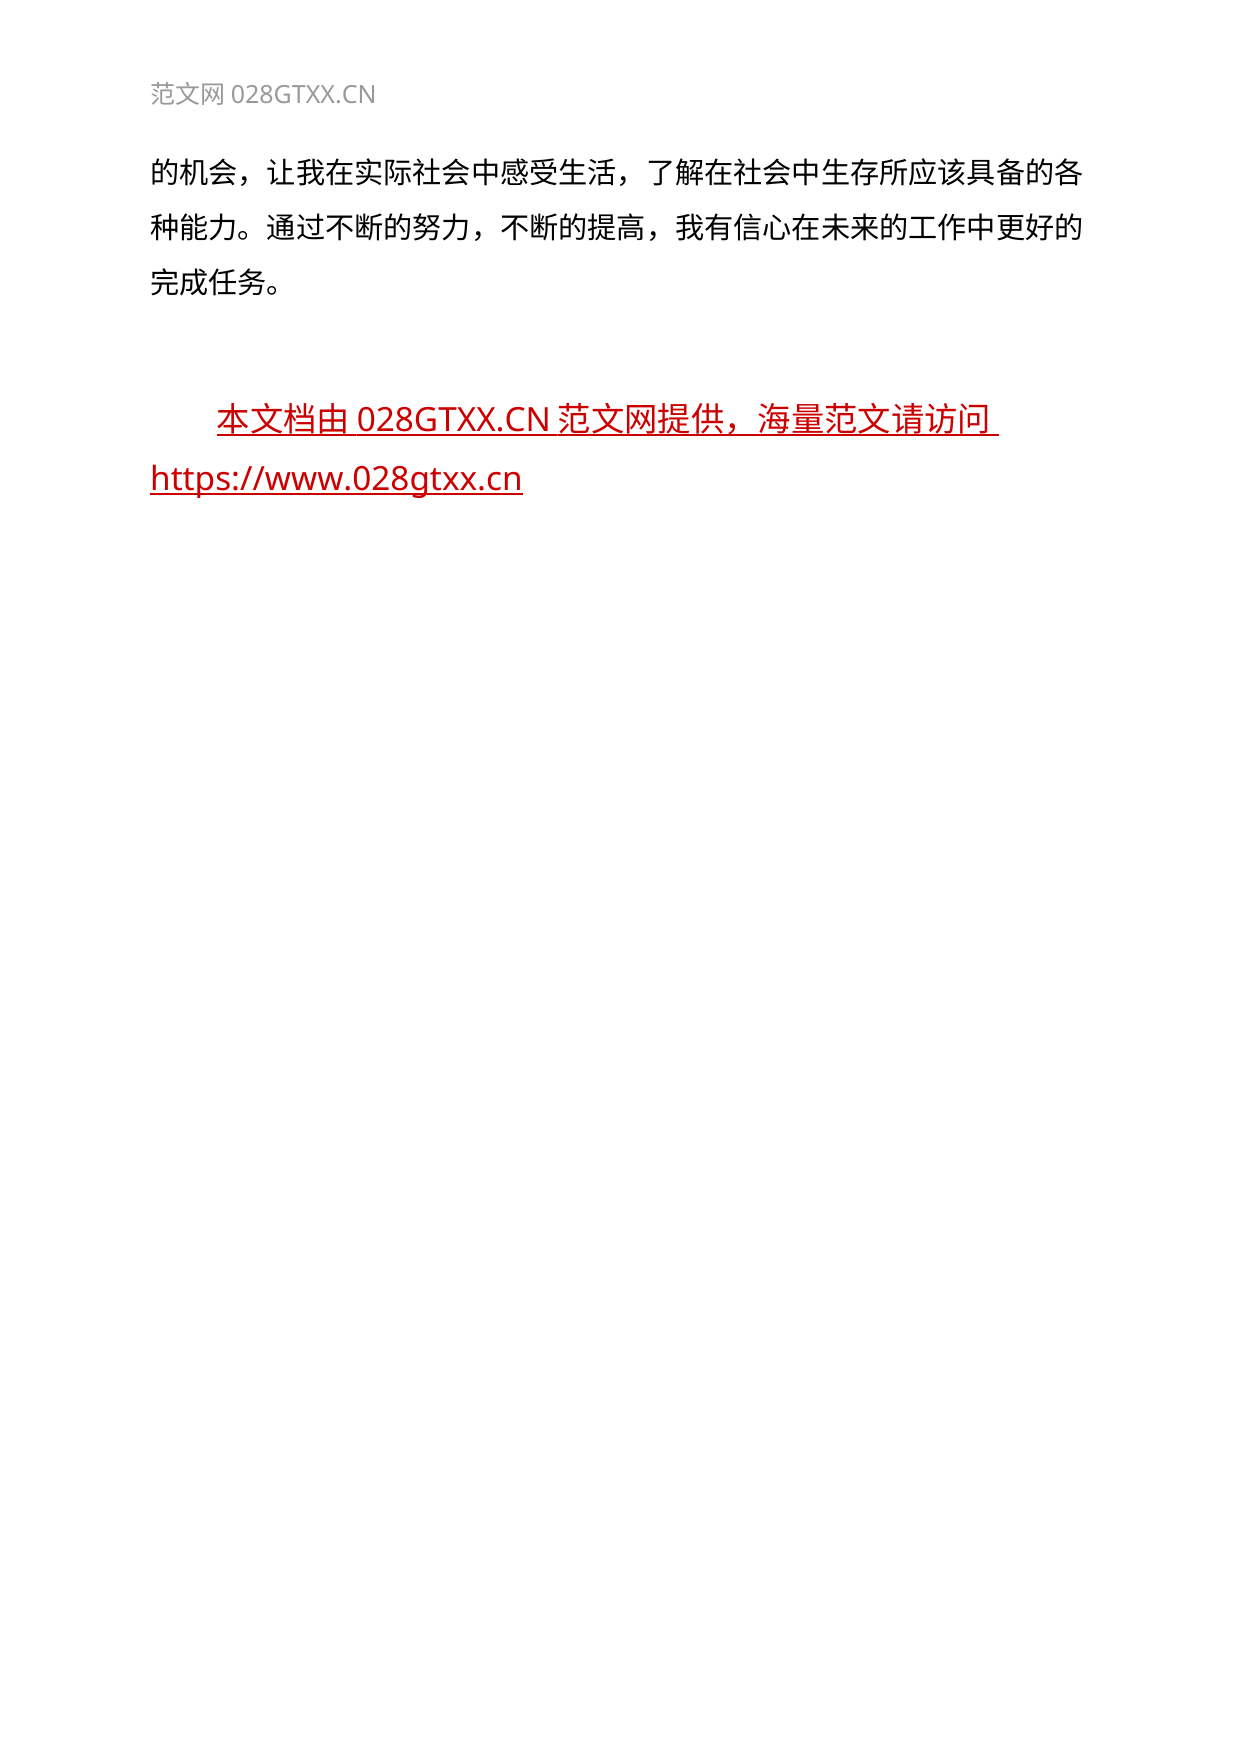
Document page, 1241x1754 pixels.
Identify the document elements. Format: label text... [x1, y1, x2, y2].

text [150, 150, 1090, 302]
text 本文档由028GTXX.CN范文网提供，海量范文请访问 https://www.028gtxx.cn [150, 393, 1090, 500]
